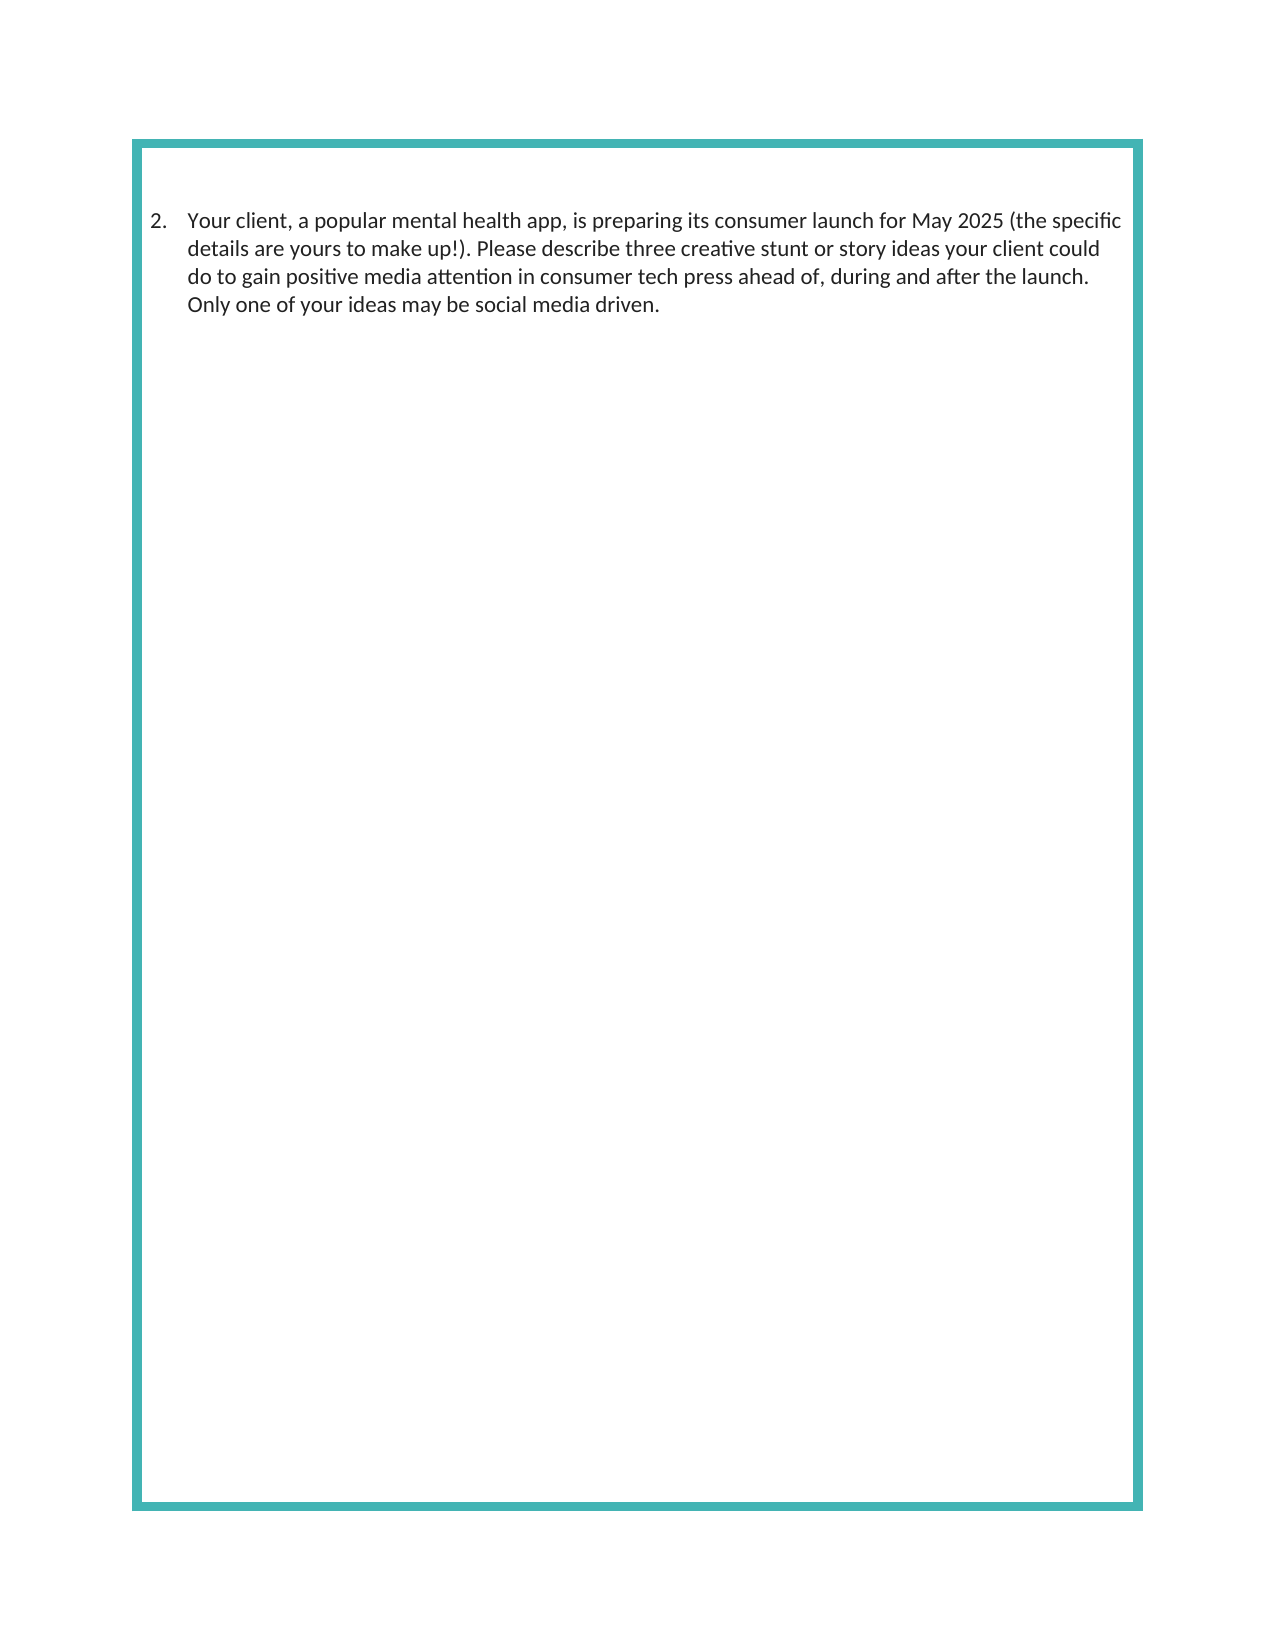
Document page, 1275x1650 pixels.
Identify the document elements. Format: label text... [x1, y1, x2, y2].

list Your client, a popular mental health app, is preparing its consumer launch for May 2025 (the specific details are yours to make up!). Please describe three creative stunt or story ideas your client could do to gain positive media attention in consumer tech press ahead of, during and after the launch. Only one of your ideas may be social media driven. [150, 206, 1125, 318]
